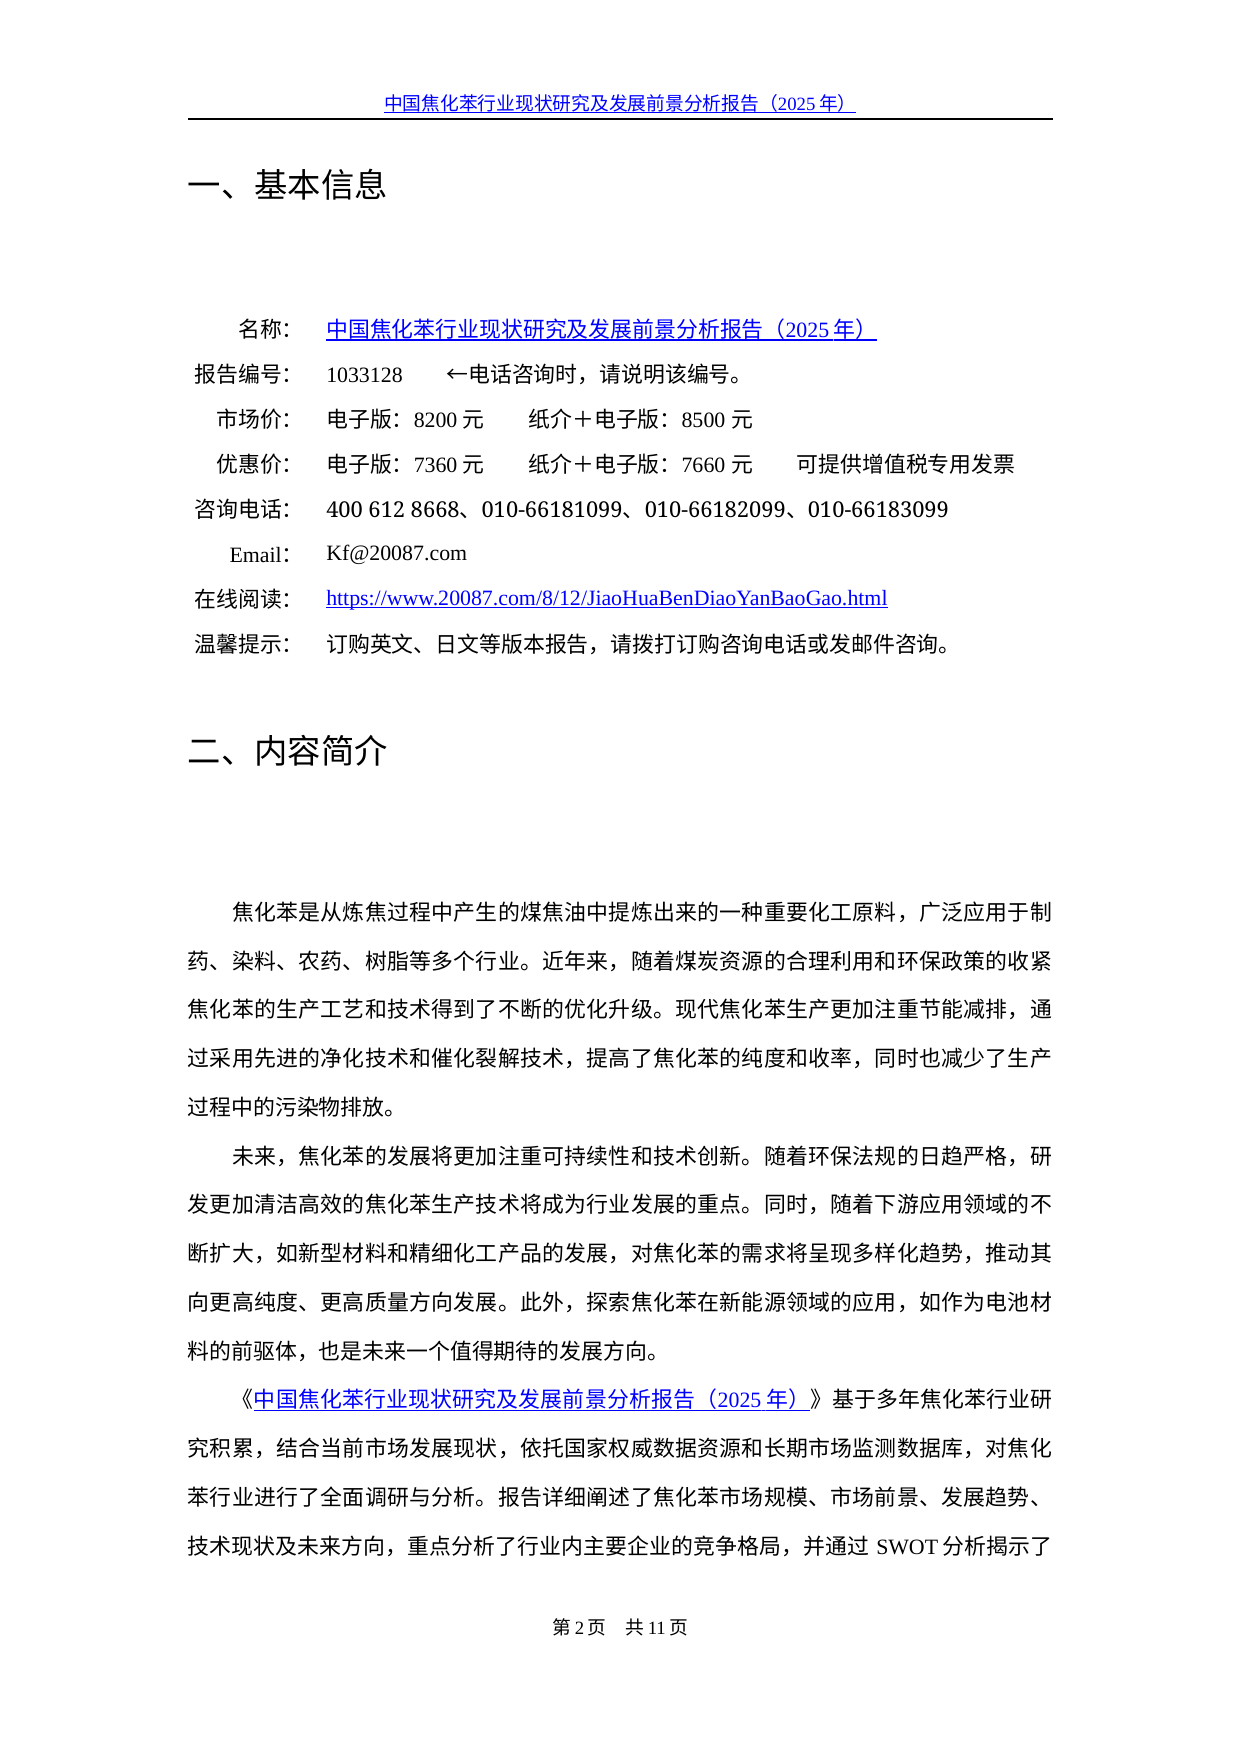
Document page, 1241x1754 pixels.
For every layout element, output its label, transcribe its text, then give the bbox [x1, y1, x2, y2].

table_cell 电子版：7360 元 纸介＋电子版：7660 元 可提供增值税专用发票 [315, 447, 1073, 492]
table_cell 市场价： [167, 402, 315, 447]
table_cell 报告编号： [167, 357, 315, 402]
title 一、基本信息 [187, 150, 1053, 215]
table_cell 1033128 ←电话咨询时，请说明该编号。 [315, 357, 1073, 402]
table_cell 400 612 8668、010-66181099、010-66182099、010-66183099 [315, 492, 1073, 537]
table_cell Email： [167, 537, 315, 582]
table_cell 订购英文、日文等版本报告，请拨打订购咨询电话或发邮件咨询。 [315, 627, 1073, 672]
table_cell 电子版：8200 元 纸介＋电子版：8500 元 [315, 402, 1073, 447]
table_cell 在线阅读： [167, 582, 315, 627]
table_cell Kf@20087.com [315, 537, 1073, 582]
table_cell 咨询电话： [167, 492, 315, 537]
table_cell [315, 582, 1073, 627]
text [187, 894, 1053, 1561]
table_header 名称： [167, 312, 315, 357]
table_header 中国焦化苯行业现状研究及发展前景分析报告（2025年） [315, 312, 1073, 357]
title 二、内容简介 [187, 717, 1053, 782]
table_cell 温馨提示： [167, 627, 315, 672]
table_cell 优惠价： [167, 447, 315, 492]
